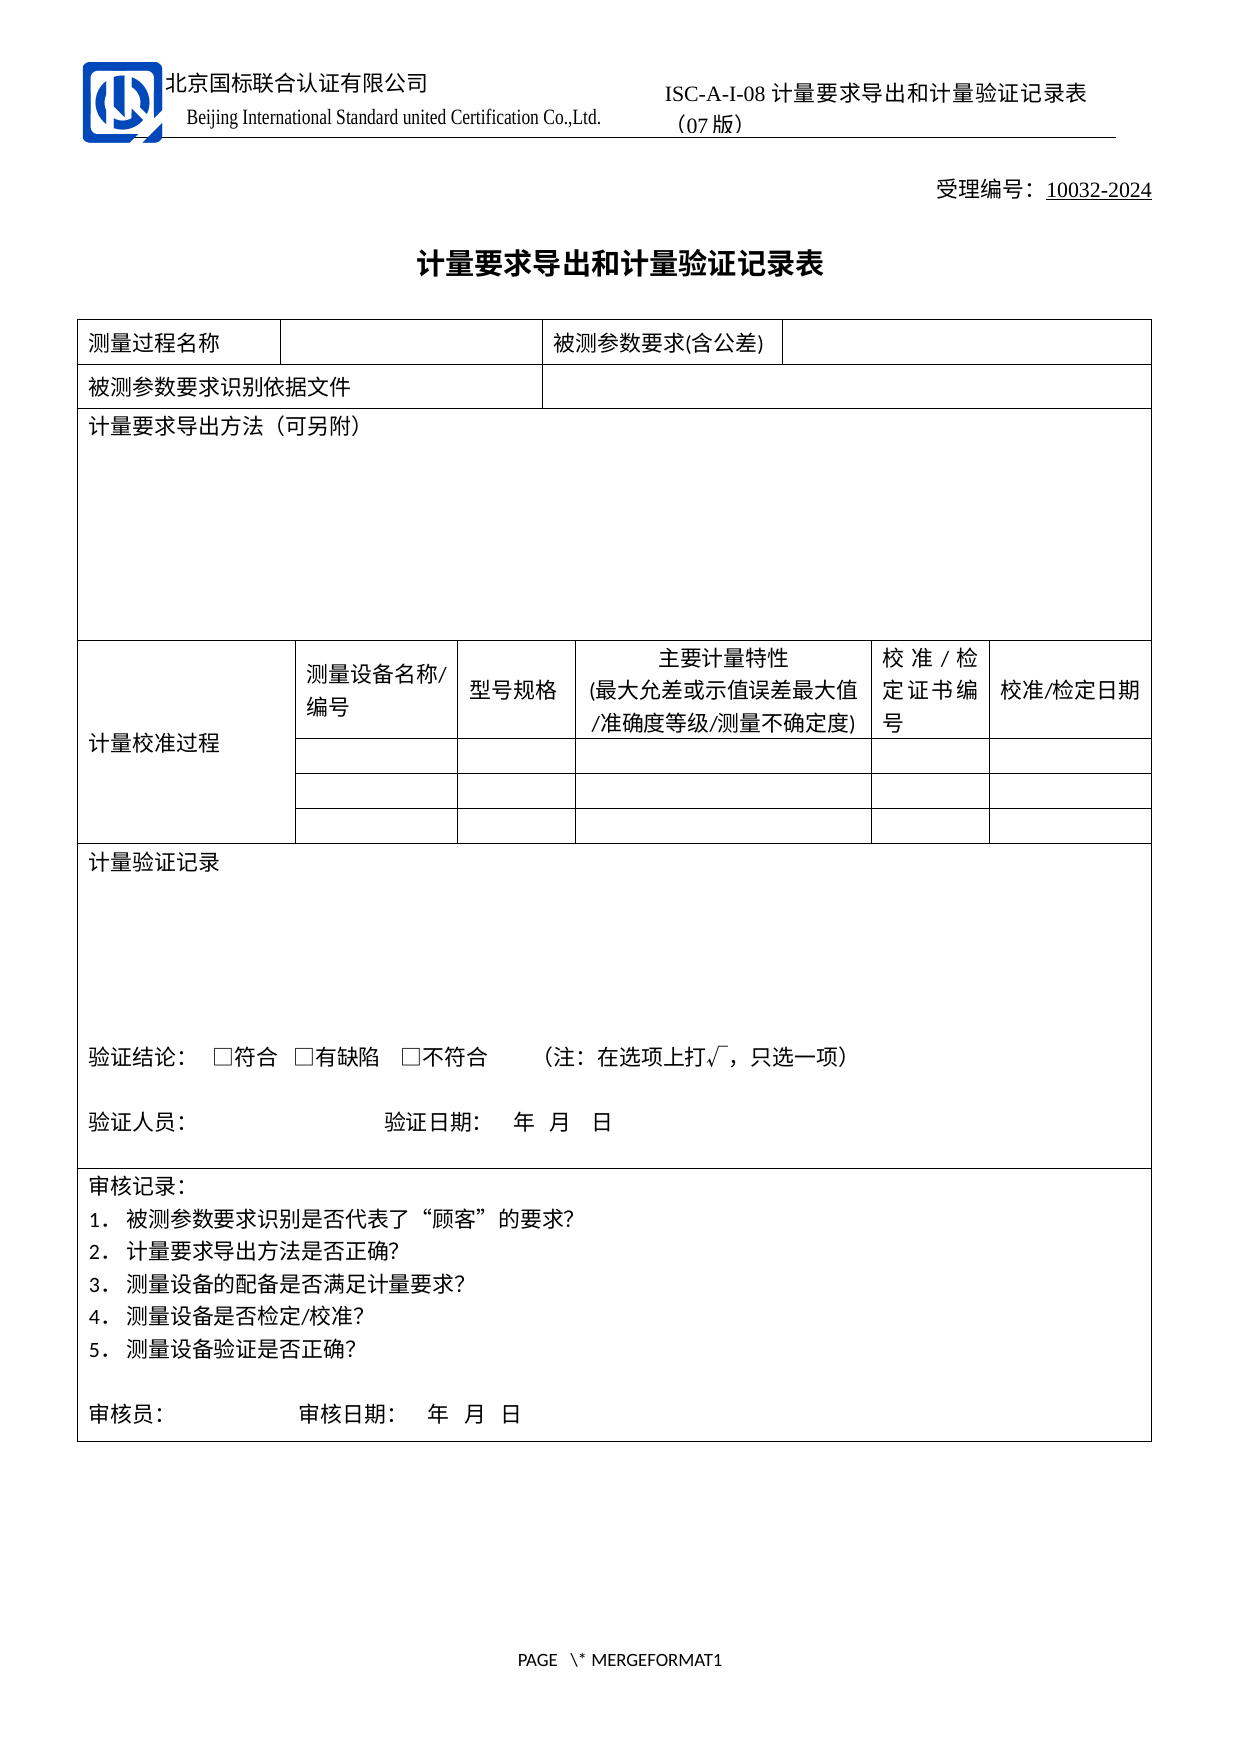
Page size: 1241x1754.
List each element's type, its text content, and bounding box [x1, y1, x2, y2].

table_cell 计量要求导出方法（可另附） [78, 409, 1151, 639]
picture [82, 62, 163, 143]
table_cell 计量验证记录 验证结论： □符合 □有缺陷 □不符合 （注：在选项上打√，只选一项） 验证人员： 验证日期： 年 月 日 [78, 844, 1151, 1168]
table_cell [990, 739, 1151, 773]
table_cell [576, 809, 871, 843]
table_cell [296, 739, 457, 773]
table_cell 被测参数要求识别依据文件 [78, 365, 542, 407]
table_cell [296, 774, 457, 808]
table_header [281, 320, 542, 364]
table_cell 校准/检定证书编号 [872, 641, 989, 738]
table_cell 型号规格 [458, 641, 575, 738]
table_header [783, 320, 1151, 364]
table_cell [990, 774, 1151, 808]
table_header 被测参数要求(含公差) [543, 320, 782, 364]
table_cell [576, 774, 871, 808]
text 受理编号：10032-2024 [89, 172, 1152, 204]
table_cell [872, 774, 989, 808]
table_cell [990, 809, 1151, 843]
table_cell 计量校准过程 [78, 641, 295, 843]
table_cell [576, 739, 871, 773]
table_cell [872, 739, 989, 773]
table_cell 主要计量特性 (最大允差或示值误差最大值/准确度等级/测量不确定度) [576, 641, 871, 738]
table_cell [458, 774, 575, 808]
text 计量要求导出和计量验证记录表 [89, 229, 1152, 294]
table_cell 审核记录： 被测参数要求识别是否代表了“顾客”的要求？ 计量要求导出方法是否正确？ 测量设备的配备是否满足计量要求？ 测量设备是否检定/校准？ 测量设备验证是否正确？ 审核员： 审核日期： 年 月 日 [78, 1169, 1151, 1441]
table_cell [458, 739, 575, 773]
table_cell [543, 365, 1151, 407]
table_cell [296, 809, 457, 843]
table_cell [872, 809, 989, 843]
table_header 测量过程名称 [78, 320, 280, 364]
table_cell [458, 809, 575, 843]
table_cell 测量设备名称/编号 [296, 641, 457, 738]
table_cell 校准/检定日期 [990, 641, 1151, 738]
